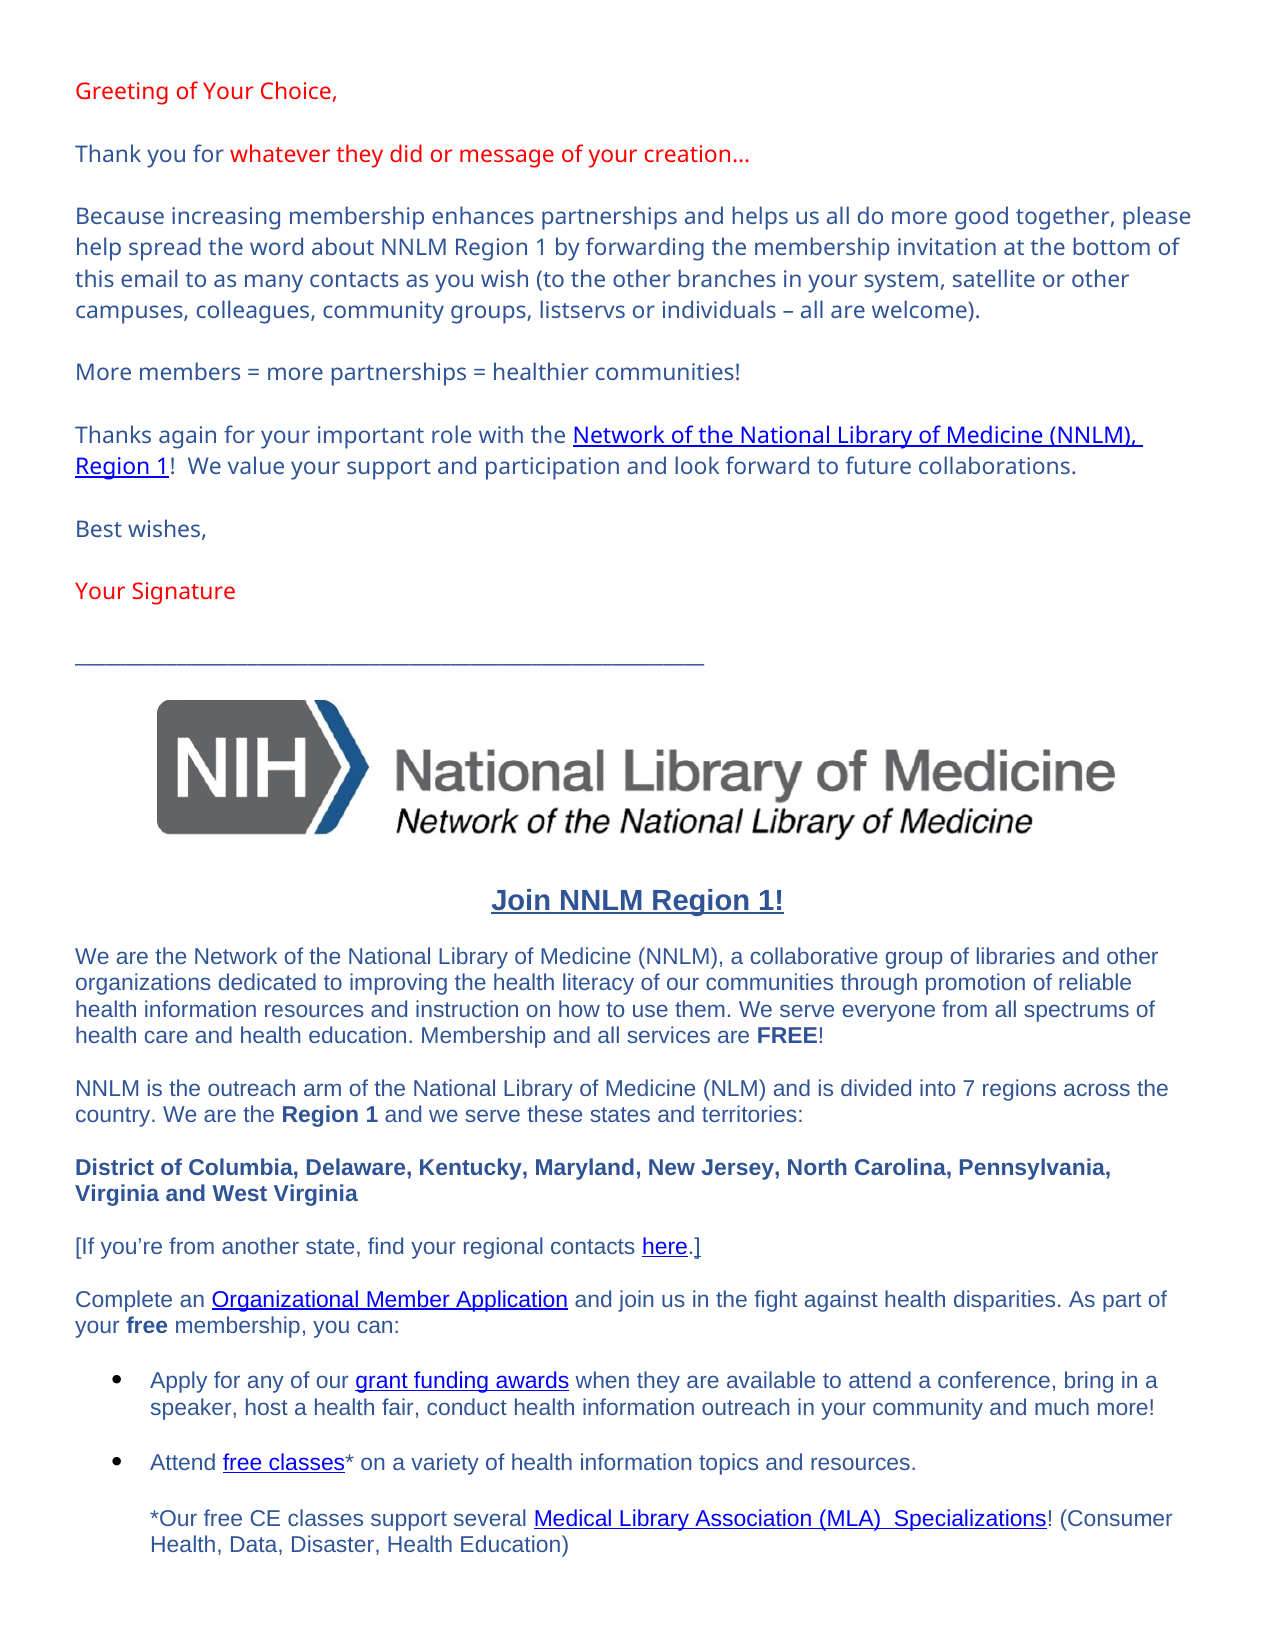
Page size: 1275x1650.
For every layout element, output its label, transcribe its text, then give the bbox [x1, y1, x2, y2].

picture [156, 700, 1119, 857]
text Thank you for whatever they did or message of your creation… [75, 137, 1200, 169]
text *Our free CE classes support several Medical Library Association (MLA) Specializations! (Consumer Health, Data, Disaster, Health Education) [150, 1505, 1200, 1557]
text Complete an Organizational Member Application and join us in the fight against health disparities. As part of your free membership, you can: [75, 1286, 1200, 1338]
text Because increasing membership enhances partnerships and helps us all do more good together, please help spread the word about NNLM Region 1 by forwarding the membership invitation at the bottom of this email to as many contacts as you wish (to the other branches in your system, satellite or other campuses, colleagues, community groups, listservs or individuals – all are welcome). [75, 200, 1200, 325]
text District of Columbia, Delaware, Kentucky, Maryland, New Jersey, North Carolina, Pennsylvania, Virginia and West Virginia [75, 1154, 1200, 1207]
text ______________________________________________________________ [75, 637, 1200, 669]
text Greeting of Your Choice, [75, 75, 1200, 106]
text More members = more partnerships = healthier communities! [75, 356, 1200, 387]
text We are the Network of the National Library of Medicine (NNLM), a collaborative group of libraries and other organizations dedicated to improving the health literacy of our communities through promotion of reliable health information resources and instruction on how to use them. We serve everyone from all spectrums of health care and health education. Membership and all services are FREE! [75, 943, 1200, 1048]
text NNLM is the outreach arm of the National Library of Medicine (NLM) and is divided into 7 regions across the country. We are the Region 1 and we serve these states and territories: [75, 1075, 1200, 1127]
text Thanks again for your important role with the Network of the National Library of Medicine (NNLM), Region 1! We value your support and participation and look forward to future collaborations. [75, 419, 1200, 481]
text Join NNLM Region 1! [75, 883, 1200, 917]
list Attend free classes* on a variety of health information topics and resources. [112, 1449, 1200, 1476]
text [If you’re from another state, find your regional contacts here.] [75, 1233, 1200, 1259]
list Apply for any of our grant funding awards when they are available to attend a conference, bring in a speaker, host a health fair, conduct health information outreach in your community and much more! [112, 1367, 1200, 1420]
text Best wishes, [75, 512, 1200, 544]
text Your Signature [75, 575, 1200, 606]
